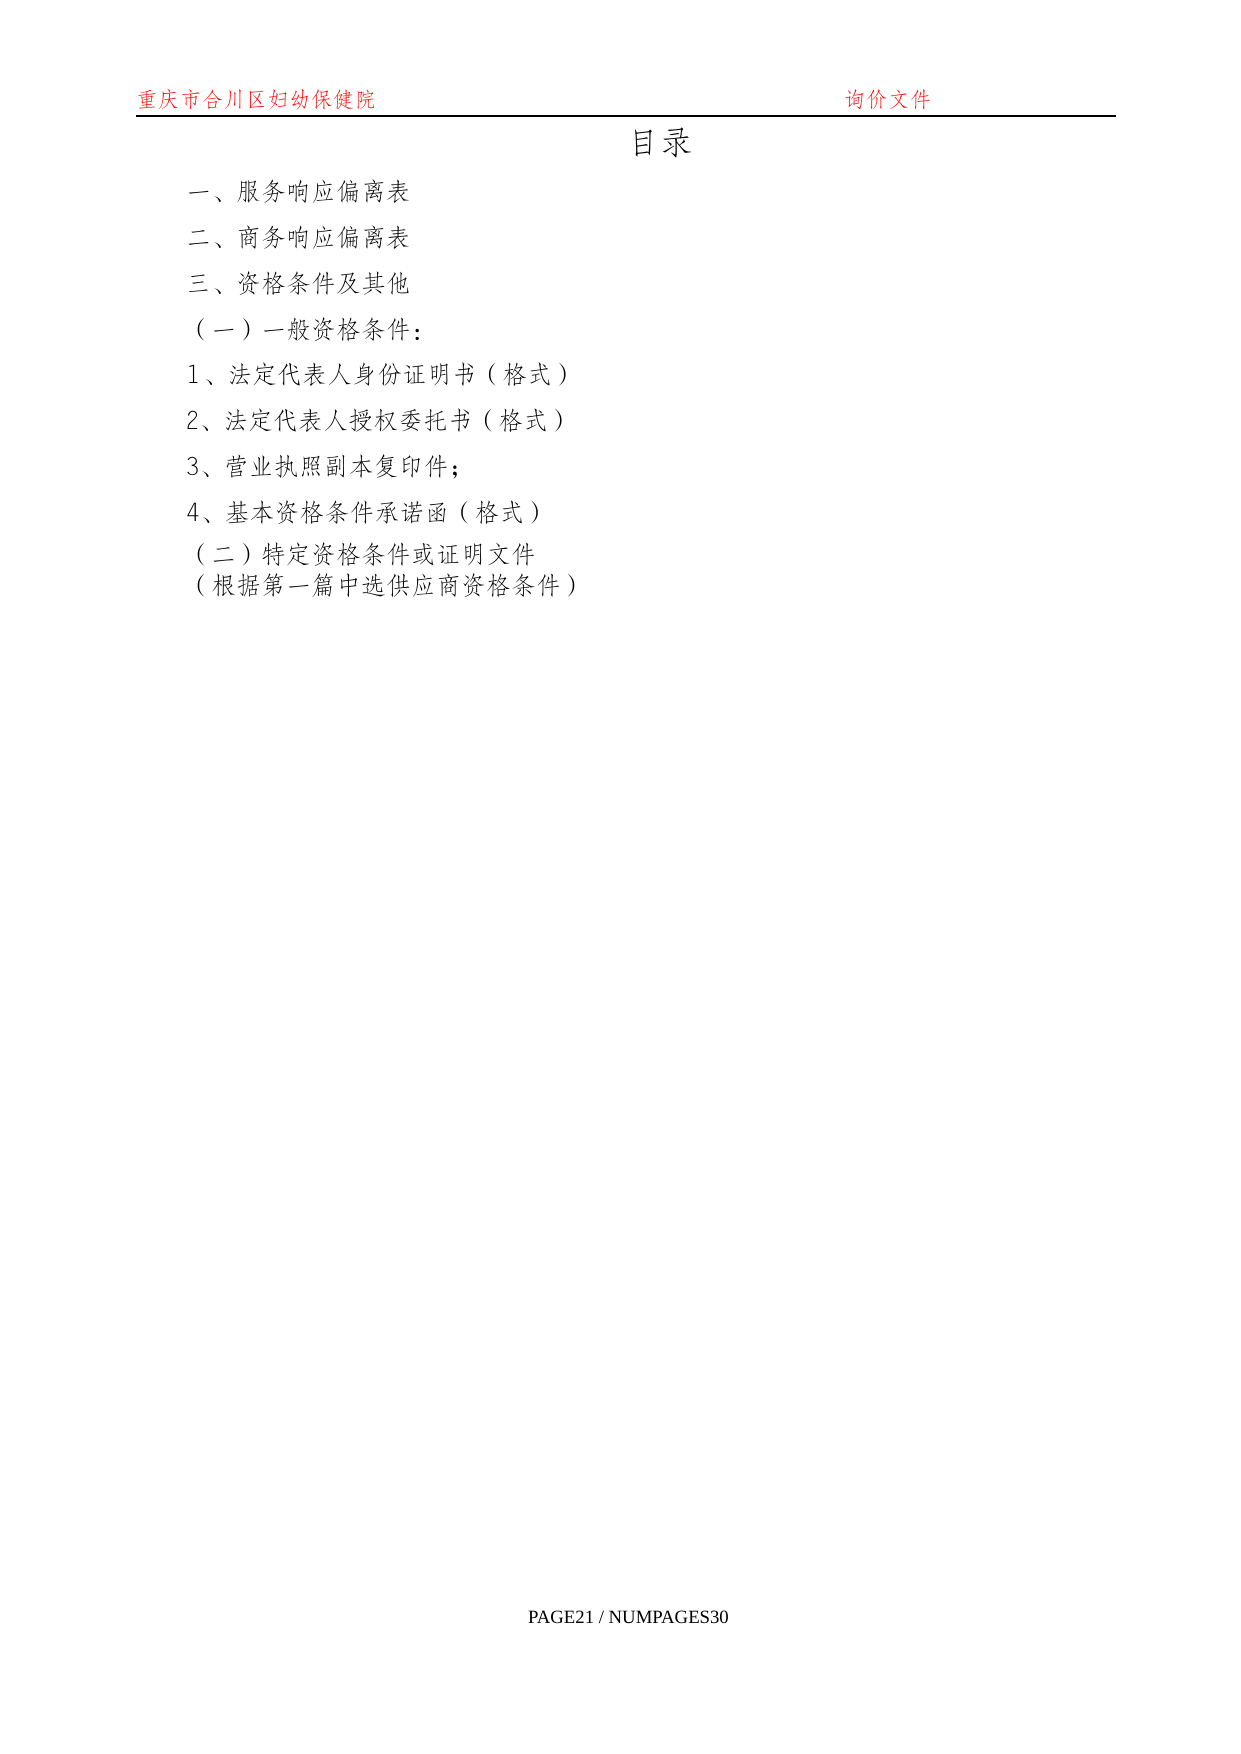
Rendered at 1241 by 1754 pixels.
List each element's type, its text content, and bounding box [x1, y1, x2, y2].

text 二、商务响应偏离表 [136, 210, 1116, 256]
text 1、法定代表人身份证明书（格式） [136, 347, 1116, 393]
text 4、基本资格条件承诺函（格式） [136, 485, 1116, 531]
text （一）一般资格条件： [136, 301, 1116, 347]
text 三、资格条件及其他 [136, 256, 1116, 301]
text 2、法定代表人授权委托书（格式） [136, 393, 1116, 439]
text （根据第一篇中选供应商资格条件） [136, 572, 1116, 600]
text 一、服务响应偏离表 [136, 164, 1116, 210]
text （二）特定资格条件或证明文件 [136, 531, 1116, 572]
text 3、营业执照副本复印件； [136, 439, 1116, 485]
text 目录 [136, 118, 1116, 164]
